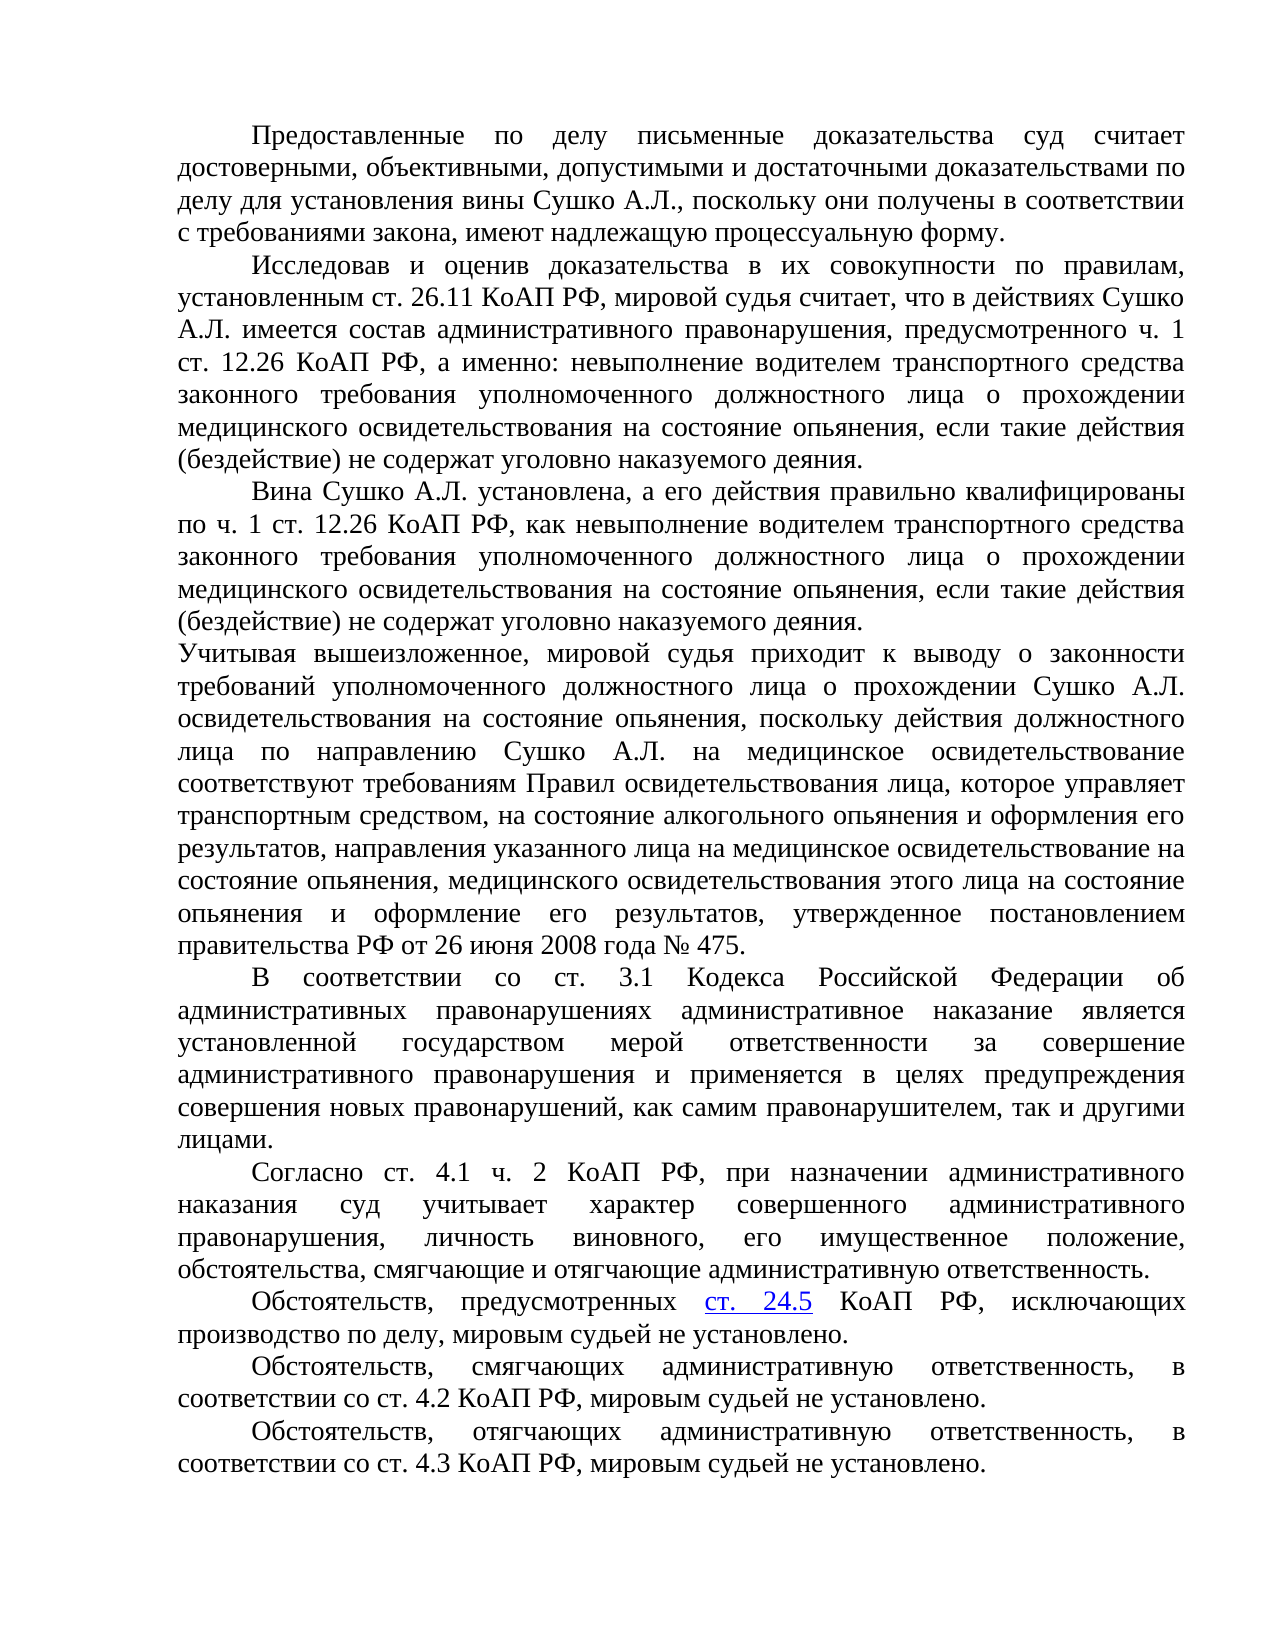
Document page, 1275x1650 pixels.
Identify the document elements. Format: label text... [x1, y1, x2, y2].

text Учитывая вышеизложенное, мировой судья приходит к выводу о законности требований уполномоченного должностного лица о прохождении Сушко А.Л. освидетельствования на состояние опьянения, поскольку действия должностного лица по направлению Сушко А.Л. на медицинское освидетельствование соответствуют требованиям Правил освидетельствования лица, которое управляет транспортным средством, на состояние алкогольного опьянения и оформления его результатов, направления указанного лица на медицинское освидетельствование на состояние опьянения, медицинского освидетельствования этого лица на состояние опьянения и оформление его результатов, утвержденное постановлением правительства РФ от 26 июня 2008 года № 475. [177, 636, 1186, 960]
text Обстоятельств, отягчающих административную ответственность, в соответствии со ст. 4.3 КоАП РФ, мировым судьей не установлено. [177, 1414, 1186, 1479]
text Согласно ст. 4.1 ч. 2 КоАП РФ, при назначении административного наказания суд учитывает характер совершенного административного правонарушения, личность виновного, его имущественное положение, обстоятельства, смягчающие и отягчающие административную ответственность. [177, 1155, 1186, 1284]
text Исследовав и оценив доказательства в их совокупности по правилам, установленным ст. 26.11 КоАП РФ, мировой судья считает, что в действиях Сушко А.Л. имеется состав административного правонарушения, предусмотренного ч. 1 ст. 12.26 КоАП РФ, а именно: невыполнение водителем транспортного средства законного требования уполномоченного должностного лица о прохождении медицинского освидетельствования на состояние опьянения, если такие действия (бездействие) не содержат уголовно наказуемого деяния. [177, 248, 1186, 474]
text В соответствии со ст. 3.1 Кодекса Российской Федерации об административных правонарушениях административное наказание является установленной государством мерой ответственности за совершение административного правонарушения и применяется в целях предупреждения совершения новых правонарушений, как самим правонарушителем, так и другими лицами. [177, 960, 1186, 1155]
text Обстоятельств, смягчающих административную ответственность, в соответствии со ст. 4.2 КоАП РФ, мировым судьей не установлено. [177, 1349, 1186, 1414]
text Предоставленные по делу письменные доказательства суд считает достоверными, объективными, допустимыми и достаточными доказательствами по делу для установления вины Сушко А.Л., поскольку они получены в соответствии с требованиями закона, имеют надлежащую процессуальную форму. [177, 118, 1186, 248]
text Вина Сушко А.Л. установлена, а его действия правильно квалифицированы по ч. 1 ст. 12.26 КоАП РФ, как невыполнение водителем транспортного средства законного требования уполномоченного должностного лица о прохождении медицинского освидетельствования на состояние опьянения, если такие действия (бездействие) не содержат уголовно наказуемого деяния. [177, 474, 1186, 636]
text Обстоятельств, предусмотренных ст. 24.5 КоАП РФ, исключающих производство по делу, мировым судьей не установлено. [177, 1284, 1186, 1349]
